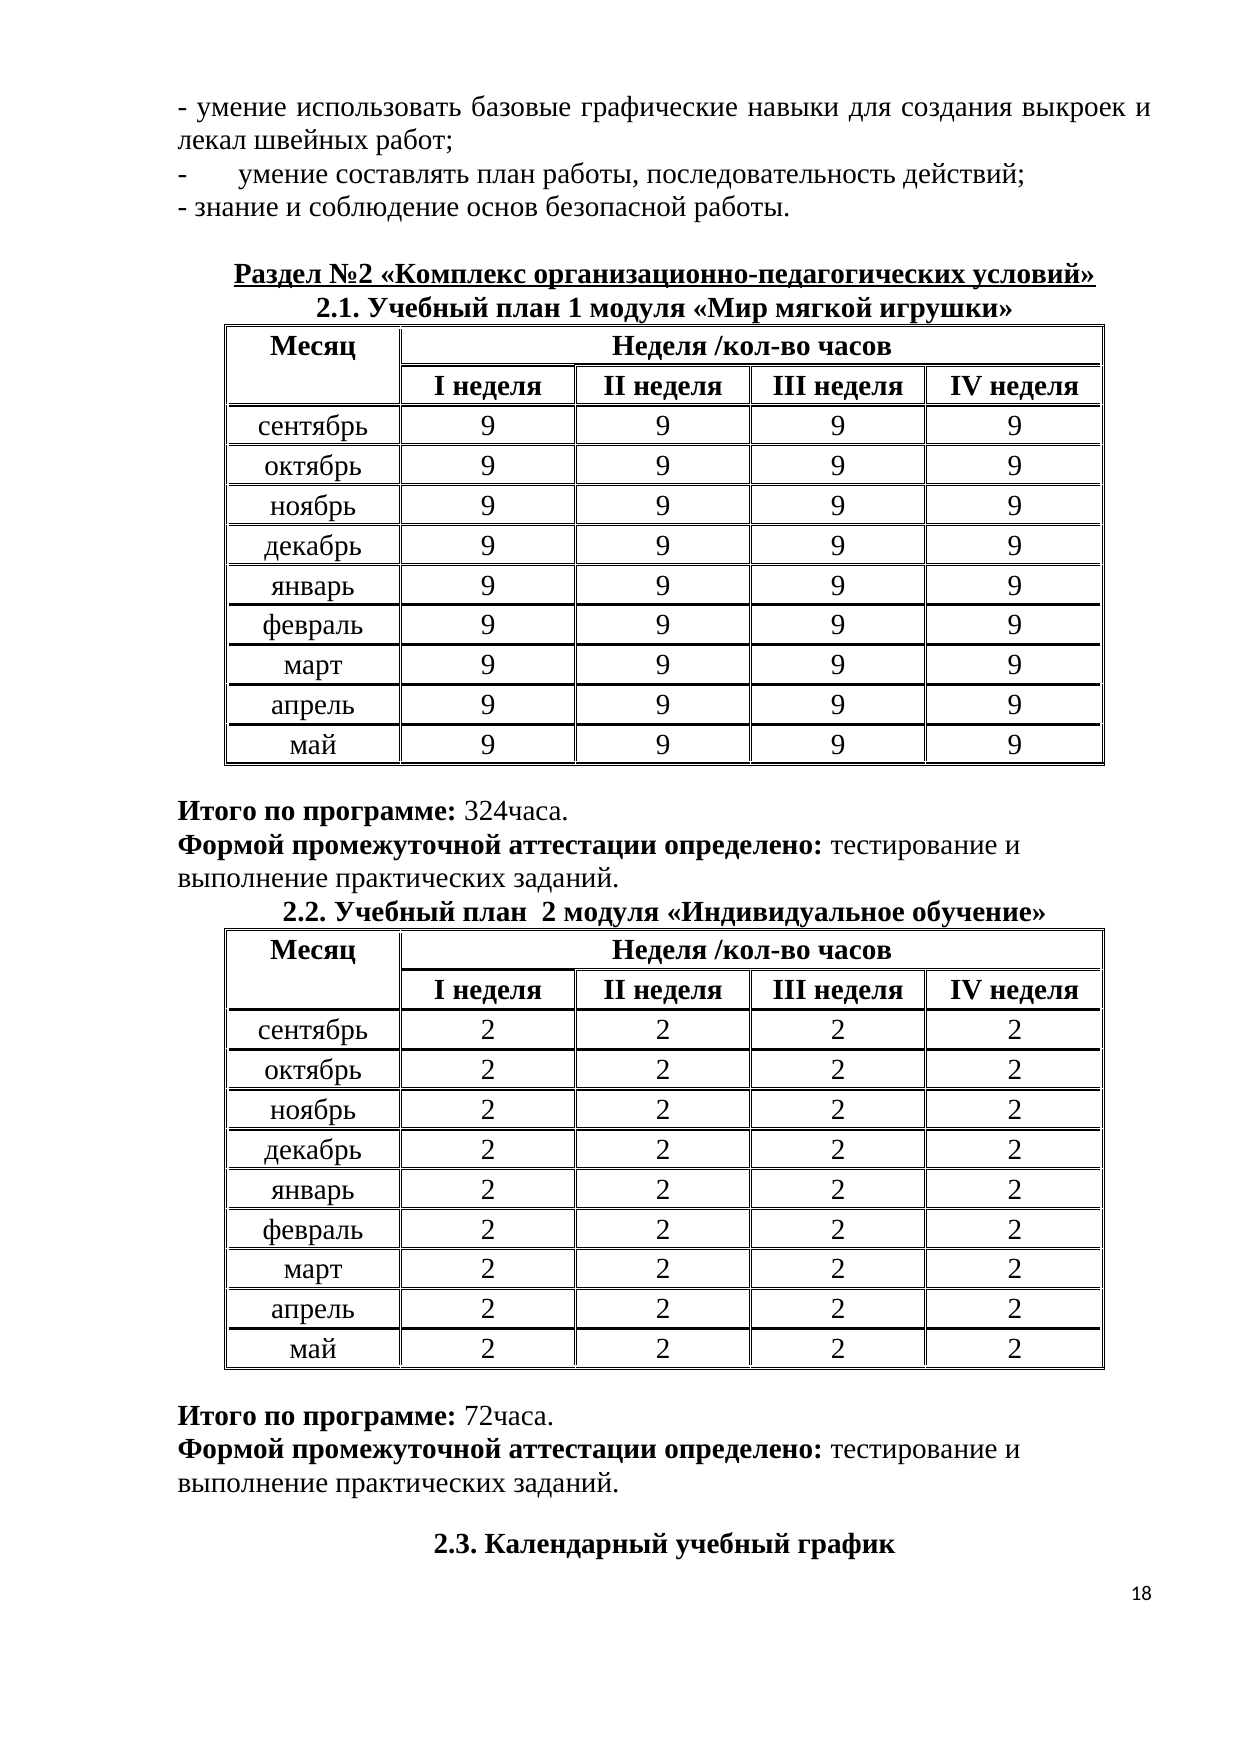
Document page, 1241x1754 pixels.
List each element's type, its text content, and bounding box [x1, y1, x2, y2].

table_cell декабрь [227, 523, 399, 563]
table_cell 9 [752, 606, 924, 643]
table_cell 2 [752, 1131, 924, 1167]
table_cell февраль [227, 1207, 399, 1247]
table_cell 2 [752, 1011, 924, 1047]
text Формой промежуточной аттестации определено: тестирование и выполнение практических заданий. [177, 1431, 1152, 1498]
table_cell 9 [402, 606, 574, 643]
table_cell II неделя [577, 971, 749, 1007]
table_cell 2 [927, 1247, 1102, 1287]
text Формой промежуточной аттестации определено: тестирование и выполнение практических заданий. [177, 827, 1152, 894]
table_cell 9 [402, 646, 574, 682]
table_cell 2 [927, 1048, 1103, 1087]
table_cell 2 [577, 1170, 749, 1207]
table_cell 9 [752, 686, 924, 722]
table_cell декабрь [227, 1127, 399, 1167]
table_cell 9 [577, 566, 749, 603]
table_cell 2 [577, 1131, 749, 1167]
table_cell 2 [402, 1250, 574, 1287]
table_cell IV неделя [927, 363, 1102, 403]
table_cell 9 [752, 646, 924, 682]
table_cell 9 [577, 606, 749, 643]
table_cell сентябрь [225, 403, 400, 443]
table_cell 9 [927, 523, 1102, 563]
table_cell 9 [577, 686, 749, 722]
table_cell IV неделя [925, 968, 1103, 1007]
table_cell апрель [227, 1287, 399, 1327]
table_cell март [227, 643, 399, 682]
table_cell 9 [752, 486, 924, 523]
table_cell 9 [577, 646, 749, 682]
table_cell 9 [752, 446, 924, 483]
table_cell ноябрь [227, 483, 399, 523]
table_cell 9 [402, 446, 574, 483]
table_cell III неделя [752, 367, 924, 403]
table_cell 9 [750, 723, 925, 762]
table_cell 2 [402, 1051, 574, 1087]
table_cell 2 [402, 1290, 574, 1327]
table_cell 9 [927, 603, 1102, 643]
table_cell II неделя [577, 367, 749, 403]
table_cell III неделя [752, 971, 924, 1007]
table_cell март [227, 1247, 399, 1287]
table_cell 2 [402, 1011, 574, 1047]
table_header Неделя /кол-во часов [400, 325, 1102, 363]
table_cell апрель [225, 683, 399, 722]
table_cell 9 [400, 723, 575, 762]
table_cell 9 [575, 723, 750, 762]
text 2.2. Учебный план 2 модуля «Индивидуальное обучение» [177, 894, 1152, 928]
text 2.3. Календарный учебный график [177, 1526, 1152, 1560]
table_cell I неделя [402, 367, 574, 403]
text Итого по программе: 324часа. [177, 793, 1152, 827]
table_cell 2 [752, 1290, 924, 1327]
table_cell 9 [927, 683, 1103, 722]
table_cell 2 [750, 1327, 925, 1367]
table_cell 2 [927, 1008, 1103, 1047]
table_cell I неделя [402, 971, 574, 1007]
text - умение использовать базовые графические навыки для создания выкроек и лекал швейных работ; [177, 89, 1152, 156]
table_cell октябрь [227, 443, 399, 483]
table_cell 9 [925, 723, 1103, 762]
table_cell 2 [402, 1170, 574, 1207]
text - знание и соблюдение основ безопасной работы. [177, 189, 1152, 223]
table_cell 9 [577, 446, 749, 483]
table_cell 9 [752, 407, 924, 443]
table_cell 2 [927, 1167, 1102, 1207]
table_header Месяц [227, 327, 400, 403]
table_cell январь [227, 563, 399, 603]
table_cell 2 [577, 1051, 749, 1087]
table_cell май [225, 723, 400, 762]
table_cell февраль [227, 603, 399, 643]
text Раздел №2 «Комплекс организационно-педагогических условий» [177, 256, 1152, 290]
table_cell 2 [577, 1011, 749, 1047]
table_cell 2 [927, 1087, 1102, 1127]
table_cell 9 [927, 643, 1102, 682]
table_cell 9 [927, 483, 1102, 523]
table_cell 2 [925, 1327, 1102, 1367]
table_cell 2 [400, 1327, 575, 1367]
table_cell 2 [927, 1287, 1102, 1327]
table_cell 2 [752, 1250, 924, 1287]
table_cell 9 [927, 563, 1102, 603]
table_cell 9 [402, 486, 574, 523]
table_cell 9 [752, 566, 924, 603]
table_cell 2 [752, 1051, 924, 1087]
table_cell 2 [927, 1207, 1102, 1247]
table_cell 2 [577, 1091, 749, 1127]
table_cell январь [227, 1167, 399, 1207]
table_cell 2 [577, 1290, 749, 1327]
table_cell 2 [752, 1210, 924, 1247]
text 2.1. Учебный план 1 модуля «Мир мягкой игрушки» [177, 290, 1152, 323]
table_cell 9 [402, 566, 574, 603]
text - умение составлять план работы, последовательность действий; [177, 156, 1152, 189]
table_cell май [227, 1327, 400, 1367]
table_cell 9 [577, 486, 749, 523]
table_cell 9 [402, 526, 574, 563]
table_cell сентябрь [225, 1008, 399, 1047]
table_header Месяц [227, 931, 400, 1007]
table_cell 9 [752, 526, 924, 563]
table_cell октябрь [225, 1048, 399, 1087]
table_cell 2 [575, 1327, 750, 1367]
table_cell 9 [927, 443, 1102, 483]
table_cell 2 [577, 1210, 749, 1247]
table_cell 2 [402, 1131, 574, 1167]
table_cell 2 [402, 1091, 574, 1127]
table_cell 2 [752, 1170, 924, 1207]
table_cell ноябрь [227, 1087, 399, 1127]
table_header Неделя /кол-во часов [400, 929, 1103, 968]
table_cell 2 [577, 1250, 749, 1287]
table_cell 9 [577, 526, 749, 563]
table_cell 2 [402, 1210, 574, 1247]
table_cell 9 [402, 407, 574, 443]
table_cell 9 [402, 686, 574, 722]
table_cell 9 [577, 407, 749, 443]
table_cell 2 [927, 1127, 1102, 1167]
text Итого по программе: 72часа. [177, 1398, 1152, 1431]
table_cell 9 [925, 403, 1103, 443]
table_cell 2 [752, 1091, 924, 1127]
